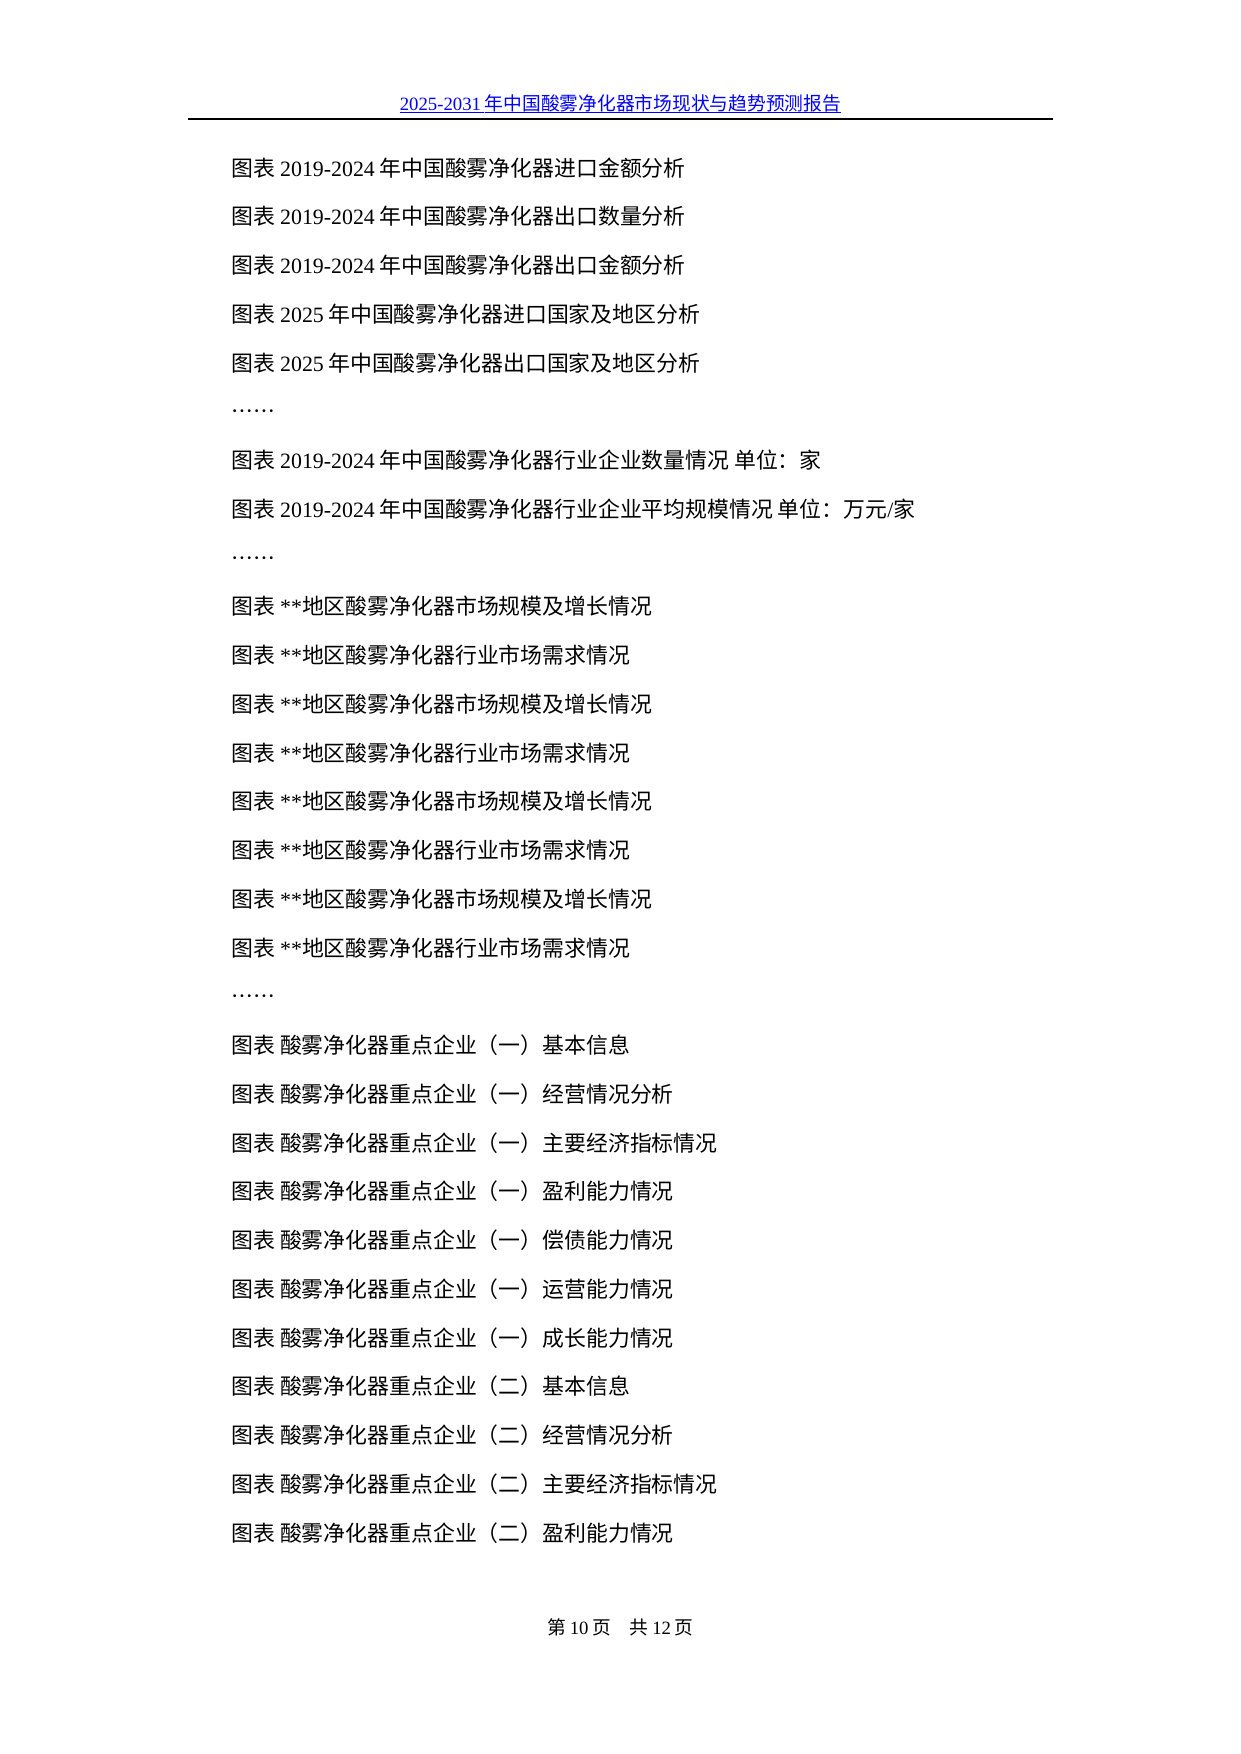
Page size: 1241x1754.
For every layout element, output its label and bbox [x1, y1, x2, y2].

text [187, 150, 1053, 1548]
